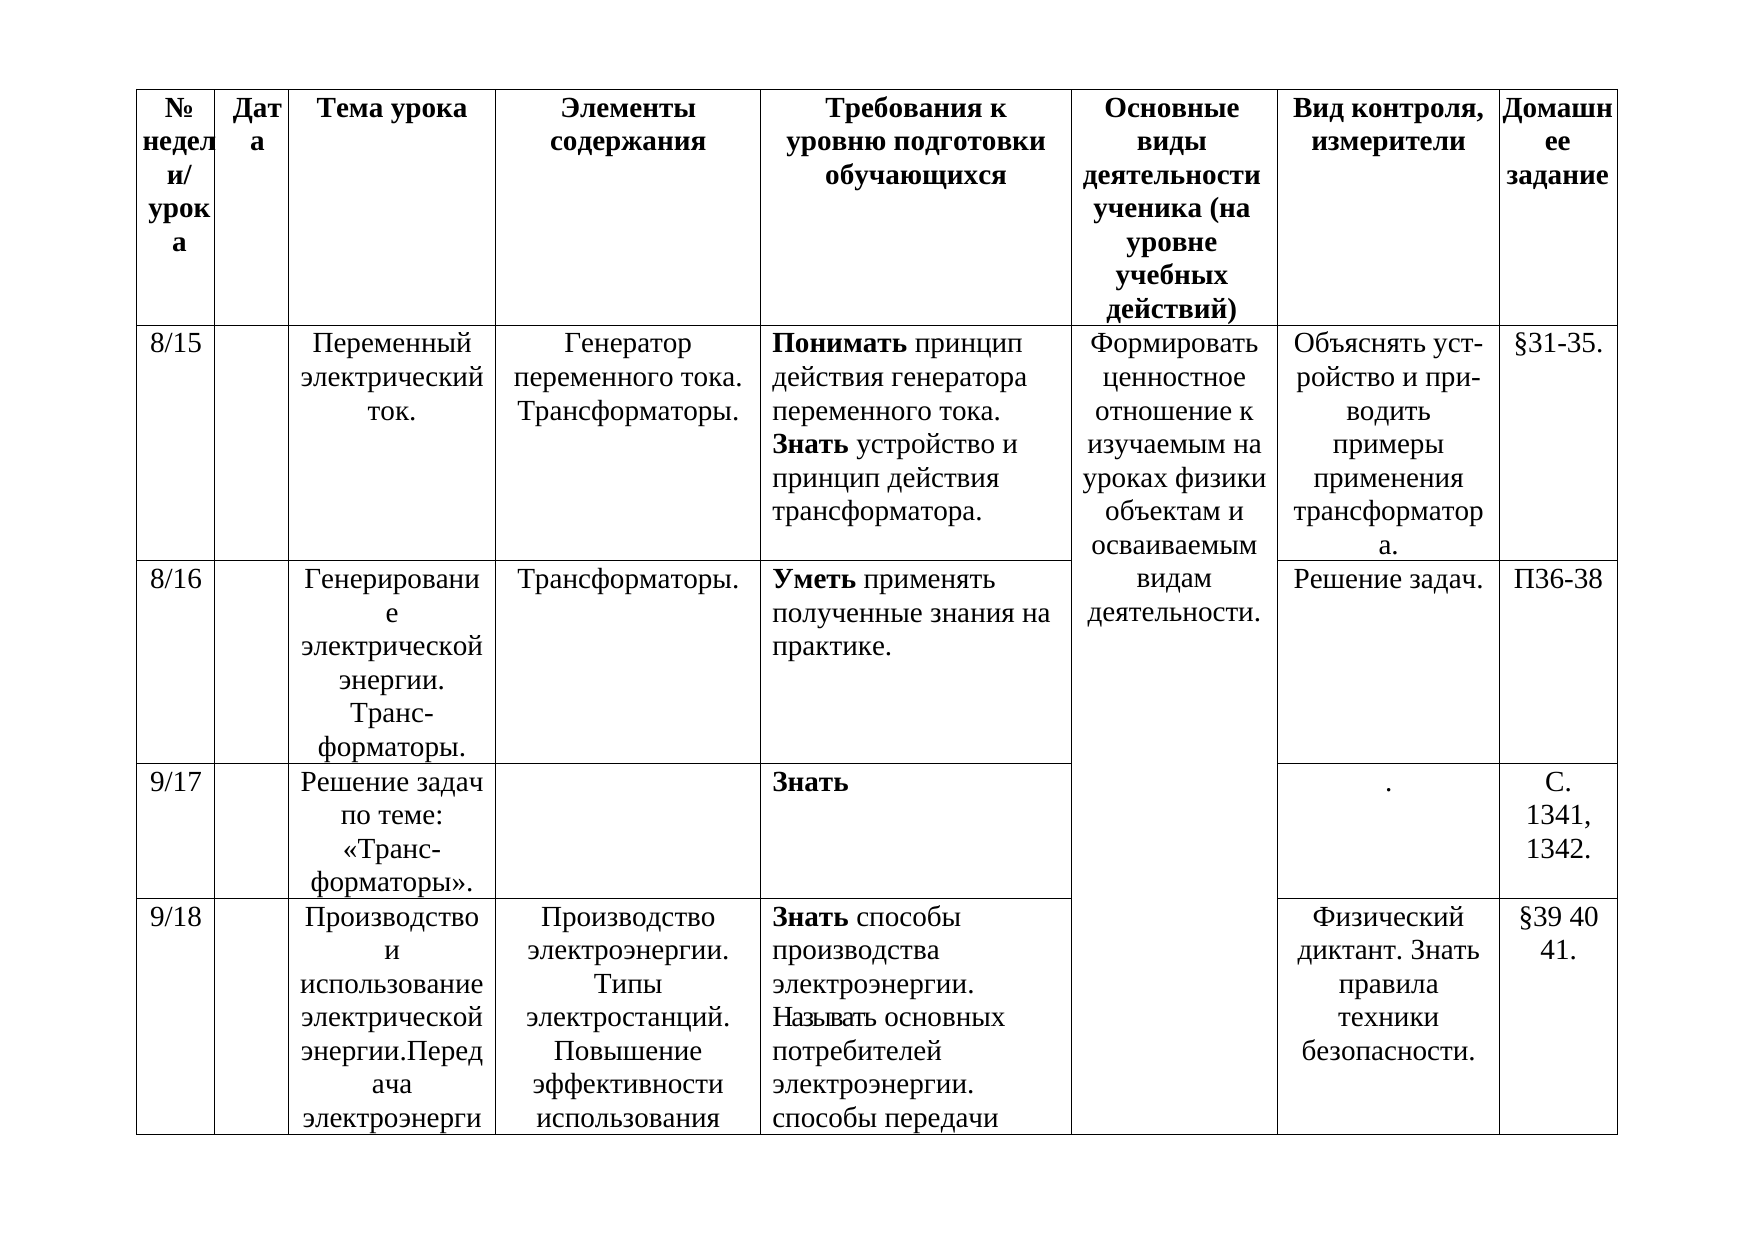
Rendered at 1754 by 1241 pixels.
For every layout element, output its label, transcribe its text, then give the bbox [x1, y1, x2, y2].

table_cell Знать [761, 764, 1071, 898]
table_cell 9/18 [137, 899, 214, 1134]
table_header Вид контроля, измерители [1278, 90, 1499, 324]
table_cell §39 40 41. [1500, 899, 1617, 1134]
table_cell [215, 561, 288, 763]
table_header Тема урока [289, 90, 495, 324]
table_cell §31-35. [1500, 326, 1617, 560]
table_cell Объяснять уст-ройство и при-водить примеры применения трансформатора. [1278, 326, 1499, 560]
table_cell Формировать ценностное отношение к изучаемым на уроках физики объектам и осваиваемым видам деятельности. [1072, 326, 1277, 1134]
table_cell Решение задач. [1278, 561, 1499, 763]
table_cell 8/16 [137, 561, 214, 763]
table_cell Генератор переменного тока. Трансформаторы. [496, 326, 760, 560]
table_cell Переменный электрический ток. [289, 326, 495, 560]
table_header Домашнее задание [1500, 90, 1617, 324]
table_cell [215, 326, 288, 560]
table_cell Производство и использование электрической энергии.Передача электроэнергии. [289, 899, 495, 1134]
table_cell [496, 764, 760, 898]
table_cell С. 1341, 1342. [1500, 764, 1617, 898]
table_cell 9/17 [137, 764, 214, 898]
table_header Дата [215, 90, 288, 324]
table_cell Решение задач по теме: «Транс-форматоры». [289, 764, 495, 898]
table_cell Понимать принцип действия генератора переменного тока. Знать устройство и принцип действия трансформатора. [761, 326, 1071, 560]
table_header Элементы содержания [496, 90, 760, 324]
table_cell 8/15 [137, 326, 214, 560]
table_cell Генерирование электрической энергии. Транс-форматоры. [289, 561, 495, 763]
table_cell Знать способы производства электроэнергии. Называть основных потребителей электроэнергии. способы передачи электроэнергии. [761, 899, 1071, 1134]
table_cell П36-38 [1500, 561, 1617, 763]
table_cell Уметь применять полученные знания на практике. [761, 561, 1071, 763]
table_header Требования к уровню подготовки обучающихся [761, 90, 1071, 324]
table_header № недели/ урока [137, 90, 214, 324]
table_cell Производство электроэнергии. Типы электростанций. Повышение эффективности использования электроэнергии.Передача электроэнергии. [496, 899, 760, 1134]
table_cell [215, 899, 288, 1134]
table_cell . [1278, 764, 1499, 898]
table_cell Физический диктант. Знать правила техники безопасности. [1278, 899, 1499, 1134]
table_cell Трансформаторы. [496, 561, 760, 763]
table_header Основные виды деятельности ученика (на уровне учебных действий) [1072, 90, 1277, 324]
table_cell [215, 764, 288, 898]
